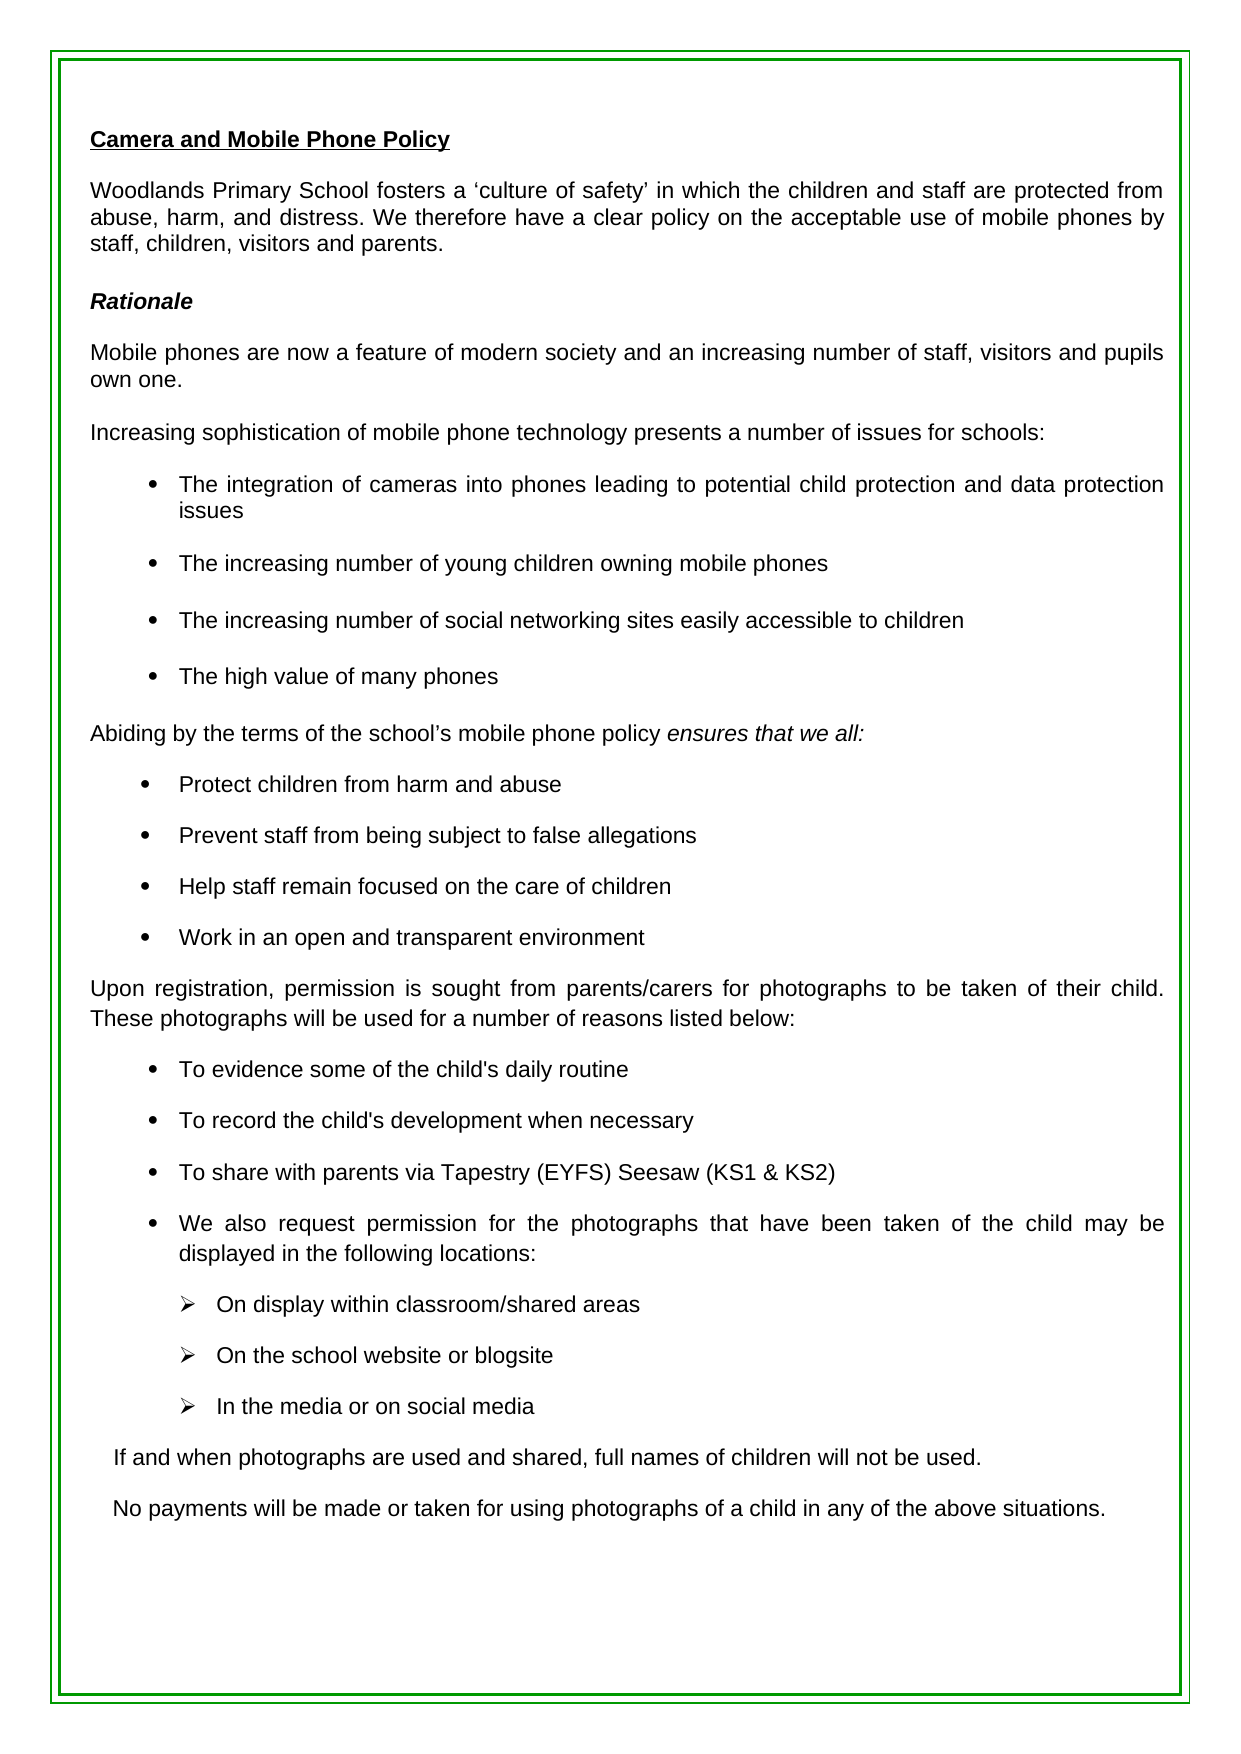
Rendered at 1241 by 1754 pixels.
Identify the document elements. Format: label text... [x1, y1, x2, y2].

text Abiding by the terms of the school’s mobile phone policy ensures that we all: [90, 720, 1165, 746]
text Increasing sophistication of mobile phone technology presents a number of issues for schools: [90, 418, 1165, 445]
list On the school website or blogsite [178, 1342, 1165, 1368]
list To share with parents via Tapestry (EYFS) Seesaw (KS1 & KS2) [149, 1158, 1165, 1185]
list The high value of many phones [149, 663, 1165, 690]
text Upon registration, permission is sought from parents/carers for photographs to be taken of their child. These photographs will be used for a number of reasons listed below: [90, 975, 1165, 1032]
text Rationale [90, 288, 1165, 315]
text Mobile phones are now a feature of modern society and an increasing number of staff, visitors and pupils own one. [90, 339, 1165, 392]
list Work in an open and transparent environment [141, 924, 1165, 950]
list We also request permission for the photographs that have been taken of the child may be displayed in the following locations: [149, 1209, 1165, 1266]
text No payments will be made or taken for using photographs of a child in any of the above situations. [112, 1495, 1165, 1521]
list The increasing number of social networking sites easily accessible to children [149, 607, 1165, 633]
list The increasing number of young children owning mobile phones [149, 550, 1165, 577]
list In the media or on social media [178, 1393, 1165, 1419]
list Help staff remain focused on the care of children [141, 873, 1165, 899]
list Prevent staff from being subject to false allegations [141, 822, 1165, 848]
list On display within classroom/shared areas [178, 1291, 1165, 1317]
list The integration of cameras into phones leading to potential child protection and data protection issues [149, 471, 1165, 524]
text Woodlands Primary School fosters a ‘culture of safety’ in which the children and staff are protected from abuse, harm, and distress. We therefore have a clear policy on the acceptable use of mobile phones by staff, children, visitors and parents. [90, 177, 1165, 256]
list To record the child's development when necessary [149, 1107, 1165, 1134]
text If and when photographs are used and shared, full names of children will not be used. [75, 1444, 1165, 1470]
list Protect children from harm and abuse [141, 771, 1165, 797]
list To evidence some of the child's daily routine [149, 1056, 1165, 1083]
text Camera and Mobile Phone Policy [90, 126, 1165, 152]
